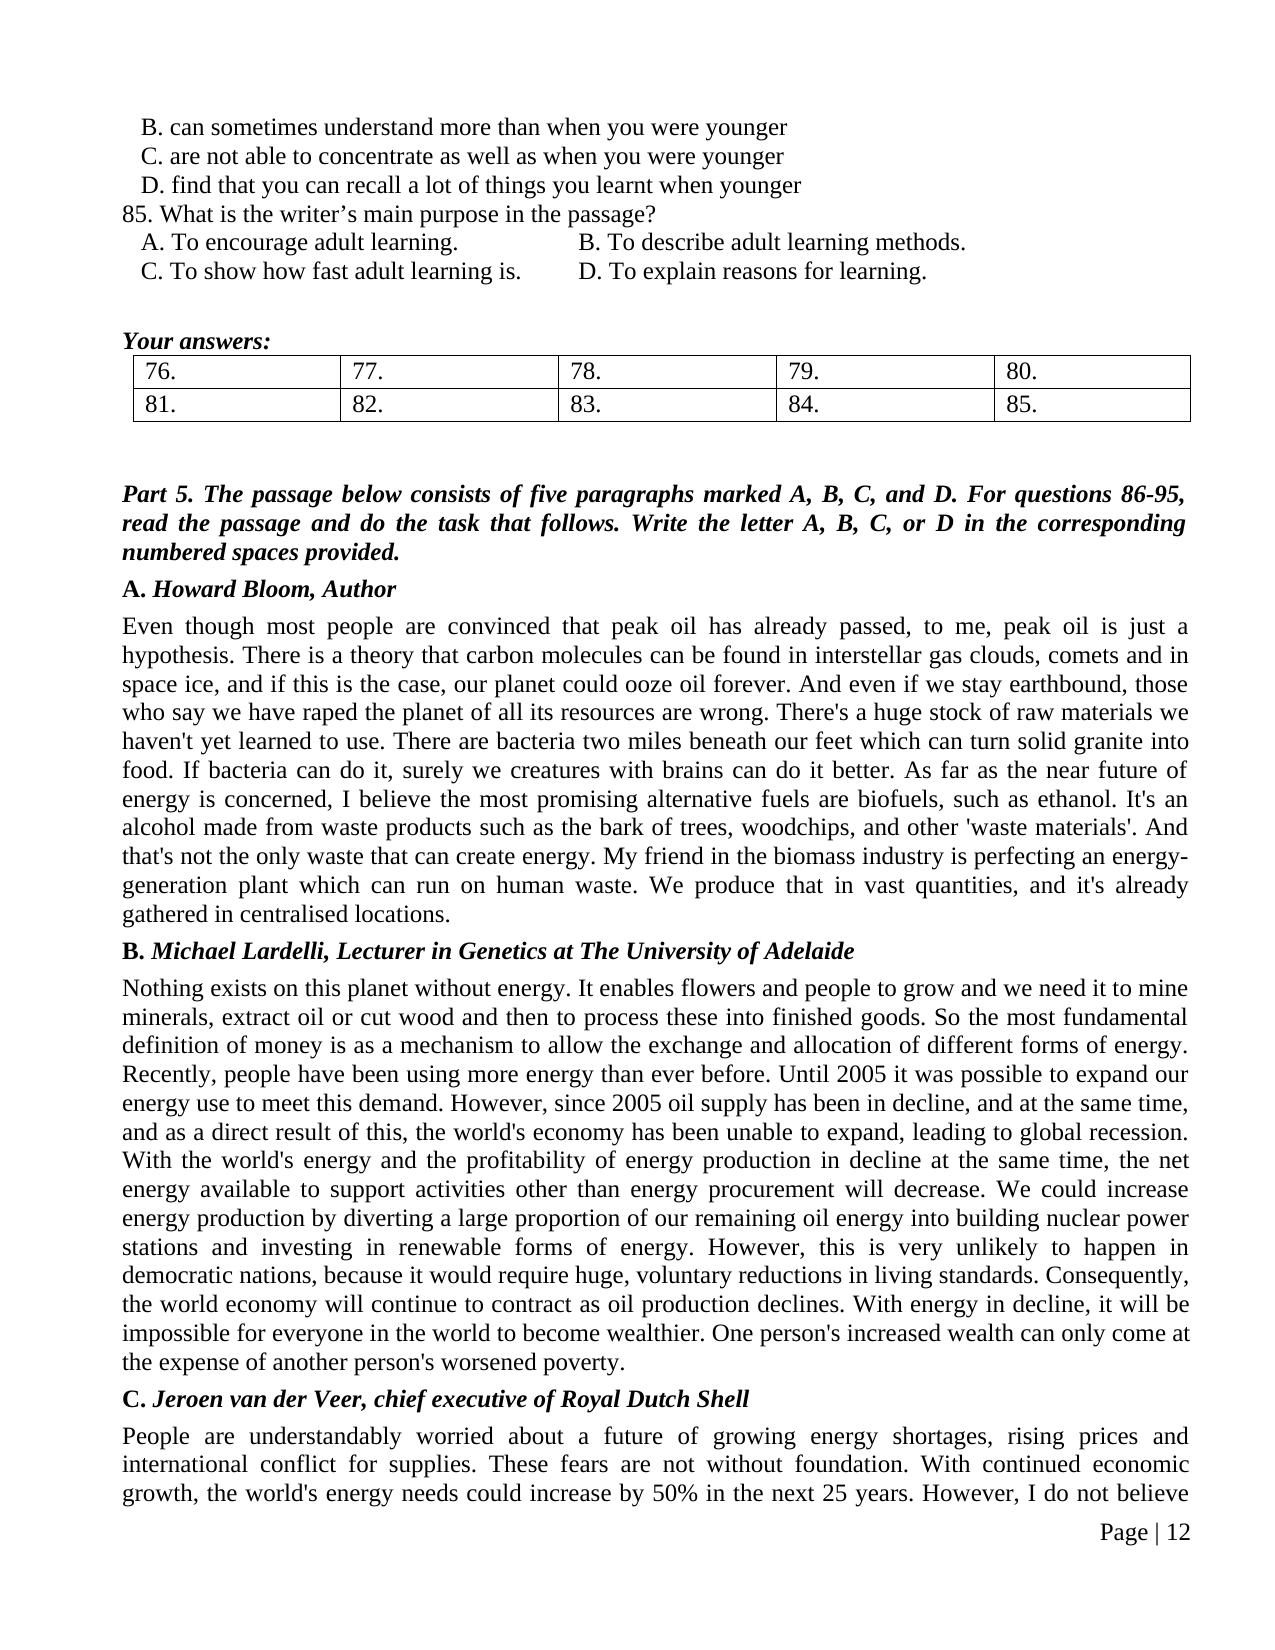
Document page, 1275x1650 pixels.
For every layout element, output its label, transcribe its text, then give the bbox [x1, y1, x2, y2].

table_cell 82. [341, 389, 558, 421]
table_header 78. [559, 356, 776, 388]
text Your answers: [122, 326, 1191, 355]
text A. To encourage adult learning. B. To describe adult learning methods. [122, 227, 1191, 256]
text Even though most people are convinced that peak oil has already passed, to me, peak oil is just a hypothesis. There is a theory that carbon molecules can be found in interstellar gas clouds, comets and in space ice, and if this is the case, our planet could ooze oil forever. And even if we stay earthbound, those who say we have raped the planet of all its resources are wrong. There's a huge stock of raw materials we haven't yet learned to use. There are bacteria two miles beneath our feet which can turn solid granite into food. If bacteria can do it, surely we creatures with brains can do it better. As far as the near future of energy is concerned, I believe the most promising alternative fuels are biofuels, such as ethanol. It's an alcohol made from waste products such as the bark of trees, woodchips, and other 'waste materials'. And that's not the only waste that can create energy. My friend in the biomass industry is perfecting an energy-generation plant which can run on human waste. We produce that in vast quantities, and it's already gathered in centralised locations. [122, 611, 1191, 927]
text A. Howard Bloom, Author [122, 574, 1191, 603]
text B. can sometimes understand more than when you were younger [122, 112, 1191, 141]
text C. To show how fast adult learning is. D. To explain reasons for learning. [122, 256, 1191, 285]
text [122, 1421, 1191, 1507]
text C. Jeroen van der Veer, chief executive of Royal Dutch Shell [122, 1384, 1191, 1412]
table_header 76. [134, 356, 340, 388]
text 85. What is the writer’s main purpose in the passage? [122, 199, 1191, 227]
text Nothing exists on this planet without energy. It enables flowers and people to grow and we need it to mine minerals, extract oil or cut wood and then to process these into finished goods. So the most fundamental definition of money is as a mechanism to allow the exchange and allocation of different forms of energy. Recently, people have been using more energy than ever before. Until 2005 it was possible to expand our energy use to meet this demand. However, since 2005 oil supply has been in decline, and at the same time, and as a direct result of this, the world's economy has been unable to expand, leading to global recession. With the world's energy and the profitability of energy production in decline at the same time, the net energy available to support activities other than energy procurement will decrease. We could increase energy production by diverting a large proportion of our remaining oil energy into building nuclear power stations and investing in renewable forms of energy. However, this is very unlikely to happen in democratic nations, because it would require huge, voluntary reductions in living standards. Consequently, the world economy will continue to contract as oil production declines. With energy in decline, it will be impossible for everyone in the world to become wealthier. One person's increased wealth can only come at the expense of another person's worsened poverty. [122, 973, 1191, 1375]
table_cell 84. [777, 389, 994, 421]
text C. are not able to concentrate as well as when you were younger [122, 141, 1191, 170]
text B. Michael Lardelli, Lecturer in Genetics at The University of Adelaide [122, 936, 1191, 964]
table_header 80. [995, 356, 1190, 388]
table_header 77. [341, 356, 558, 388]
table_cell 85. [995, 389, 1190, 421]
text Part 5. The passage below consists of five paragraphs marked A, B, C, and D. For questions 86-95, read the passage and do the task that follows. Write the letter A, B, C, or D in the corresponding numbered spaces provided. [122, 479, 1191, 566]
table_cell 81. [134, 389, 340, 421]
table_cell 83. [559, 389, 776, 421]
table_header 79. [777, 356, 994, 388]
text D. find that you can recall a lot of things you learnt when younger [122, 170, 1191, 199]
